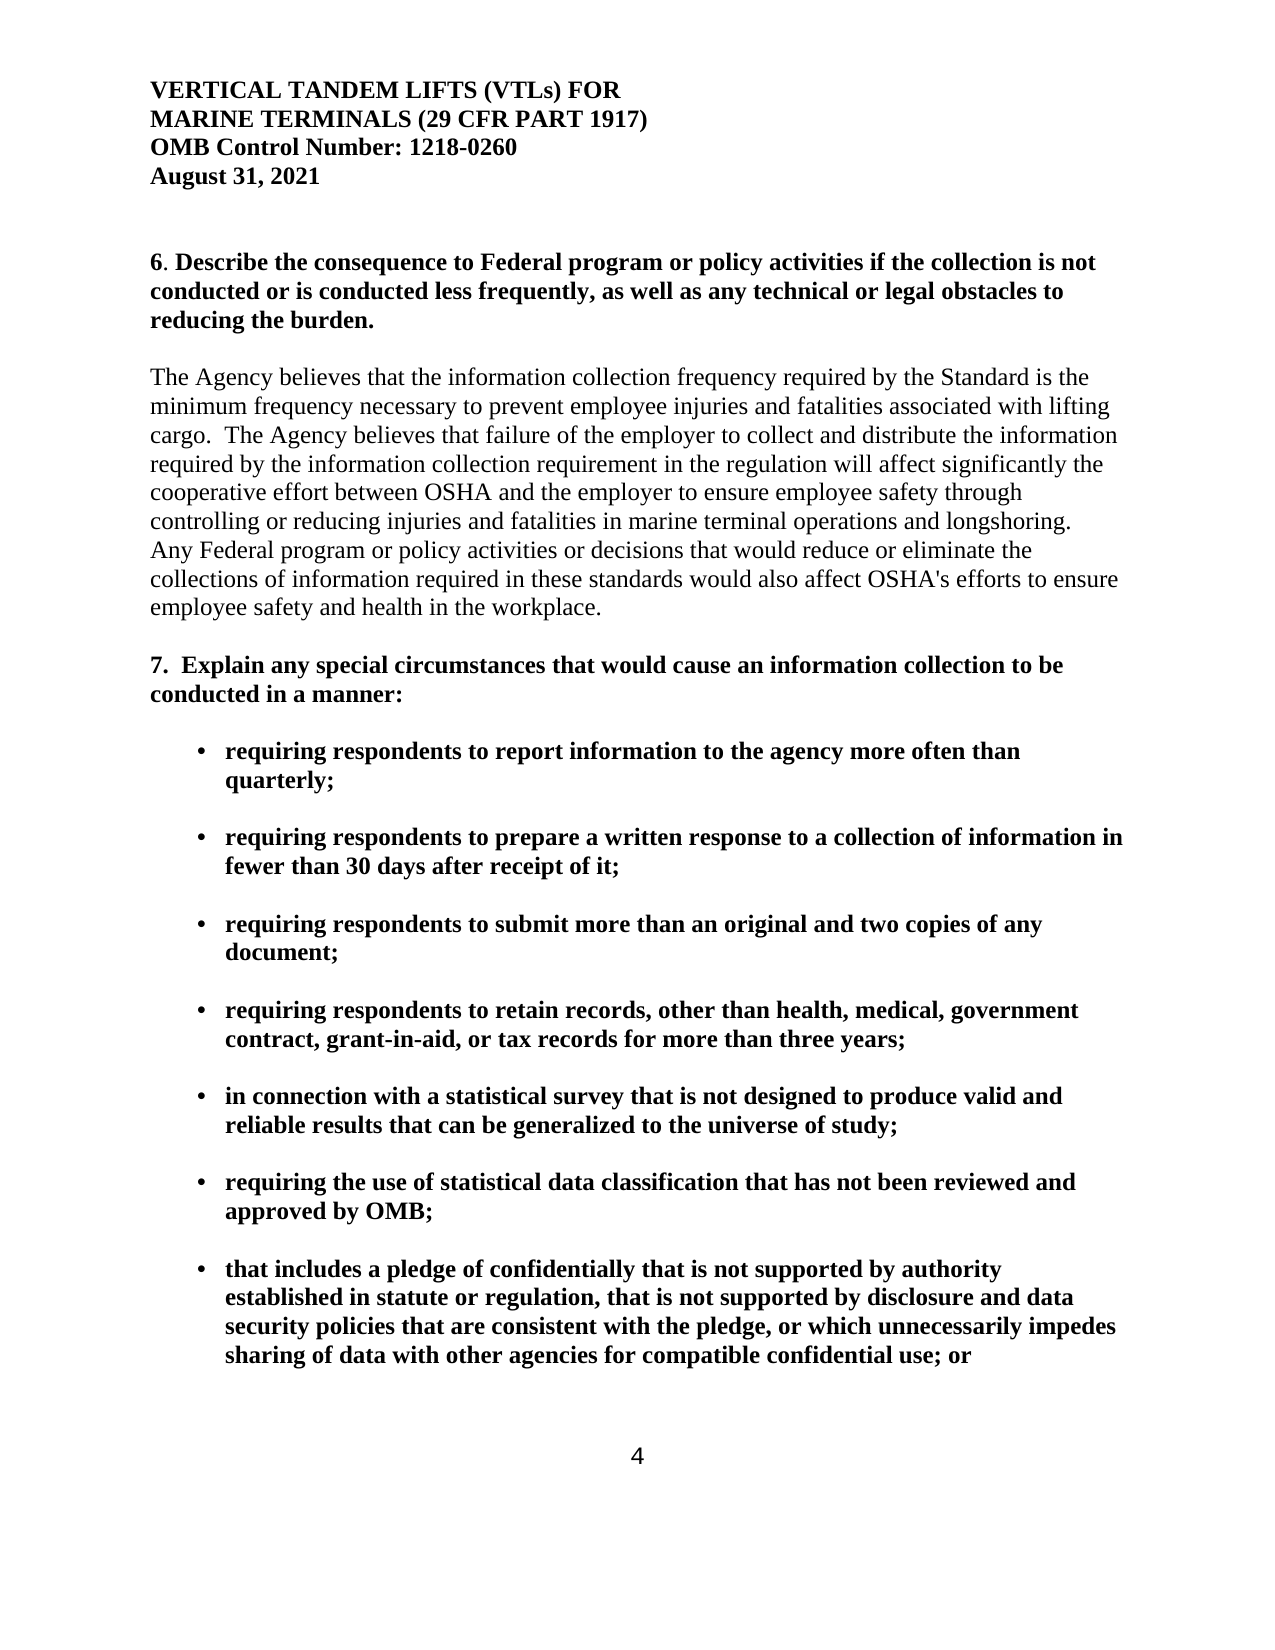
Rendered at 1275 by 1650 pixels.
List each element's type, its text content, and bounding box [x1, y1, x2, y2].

text 6. Describe the consequence to Federal program or policy activities if the collection is not conducted or is conducted less frequently, as well as any technical or legal obstacles to reducing the burden. [150, 247, 1125, 334]
text • requiring respondents to submit more than an original and two copies of any document; [197, 909, 1125, 966]
text • requiring the use of statistical data classification that has not been reviewed and approved by OMB; [197, 1167, 1125, 1225]
text • in connection with a statistical survey that is not designed to produce valid and reliable results that can be generalized to the universe of study; [197, 1081, 1125, 1139]
text • requiring respondents to report information to the agency more often than quarterly; [197, 736, 1125, 794]
text 7. Explain any special circumstances that would cause an information collection to be conducted in a manner: [150, 650, 1125, 707]
text • that includes a pledge of confidentially that is not supported by authority established in statute or regulation, that is not supported by disclosure and data security policies that are consistent with the pledge, or which unnecessarily impedes sharing of data with other agencies for compatible confidential use; or [197, 1254, 1125, 1369]
text • requiring respondents to prepare a written response to a collection of information in fewer than 30 days after receipt of it; [197, 822, 1125, 880]
text The Agency believes that the information collection frequency required by the Standard is the minimum frequency necessary to prevent employee injuries and fatalities associated with lifting cargo. The Agency believes that failure of the employer to collect and distribute the information required by the information collection requirement in the regulation will affect significantly the cooperative effort between OSHA and the employer to ensure employee safety through controlling or reducing injuries and fatalities in marine terminal operations and longshoring. Any Federal program or policy activities or decisions that would reduce or eliminate the collections of information required in these standards would also affect OSHA's efforts to ensure employee safety and health in the workplace. [150, 362, 1125, 621]
text • requiring respondents to retain records, other than health, medical, government contract, grant-in-aid, or tax records for more than three years; [197, 995, 1125, 1052]
